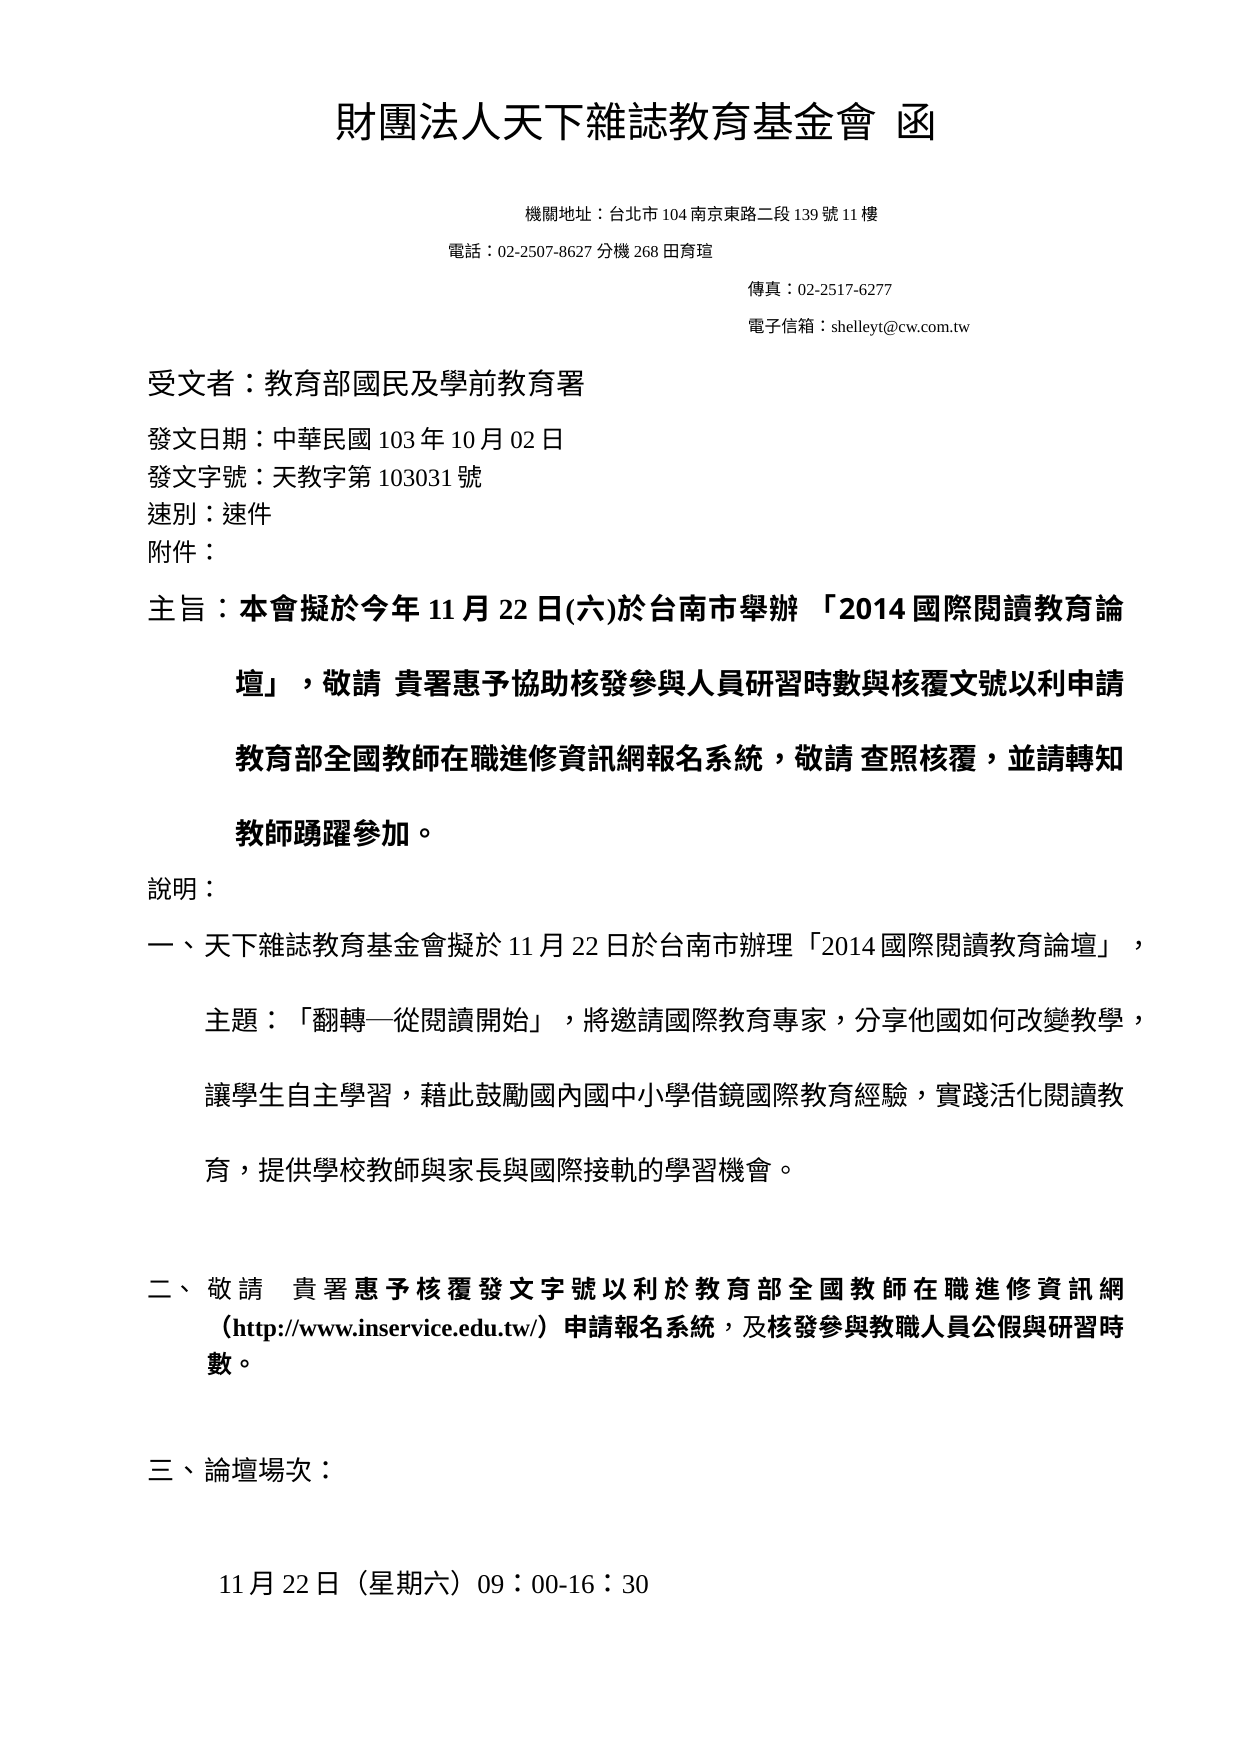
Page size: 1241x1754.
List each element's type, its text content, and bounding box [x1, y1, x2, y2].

text 受文者：教育部國民及學前教育署 [148, 344, 1125, 419]
text 傳真：02-2517-6277 [698, 269, 1125, 306]
text 速別：速件 [148, 494, 1125, 531]
list 敬請 貴署惠予核覆發文字號以利於教育部全國教師在職進修資訊網（http://www.inservice.edu.tw/）申請報名系統，及核發參與教職人員公假與研習時數。 [148, 1269, 1125, 1419]
text 財團法人天下雜誌教育基金會 函 [148, 81, 1125, 156]
list 天下雜誌教育基金會擬於11月22日於台南市辦理「2014國際閱讀教育論壇」，主題：「翻轉─從閱讀開始」，將邀請國際教育專家，分享他國如何改變教學，讓學生自主學習，藉此鼓勵國內國中小學借鏡國際教育經驗，實踐活化閱讀教育，提供學校教師與家長與國際接軌的學習機會。 [148, 906, 1125, 1206]
text 發文字號：天教字第103031號 [148, 456, 1125, 494]
text 機關地址：台北市104南京東路二段139號11樓 [304, 156, 1125, 231]
text 主旨：本會擬於今年11月22日(六)於台南市舉辦 「2014國際閱讀教育論壇」，敬請 貴署惠予協助核發參與人員研習時數與核覆文號以利申請教育部全國教師在職進修資訊網報名系統，敬請 查照核覆，並請轉知教師踴躍參加。 [148, 569, 1125, 869]
list 論壇場次： [148, 1431, 1125, 1506]
text 發文日期：中華民國103年10月02日 [148, 419, 1125, 456]
text 11月22日（星期六）09：00-16：30 [218, 1544, 1125, 1619]
text 電子信箱：shelleyt@cw.com.tw [698, 306, 1125, 344]
text 附件： [148, 531, 1125, 569]
text 電話：02-2507-8627 分機 268 田育瑄 [148, 231, 1125, 269]
text 說明： [148, 869, 1125, 906]
